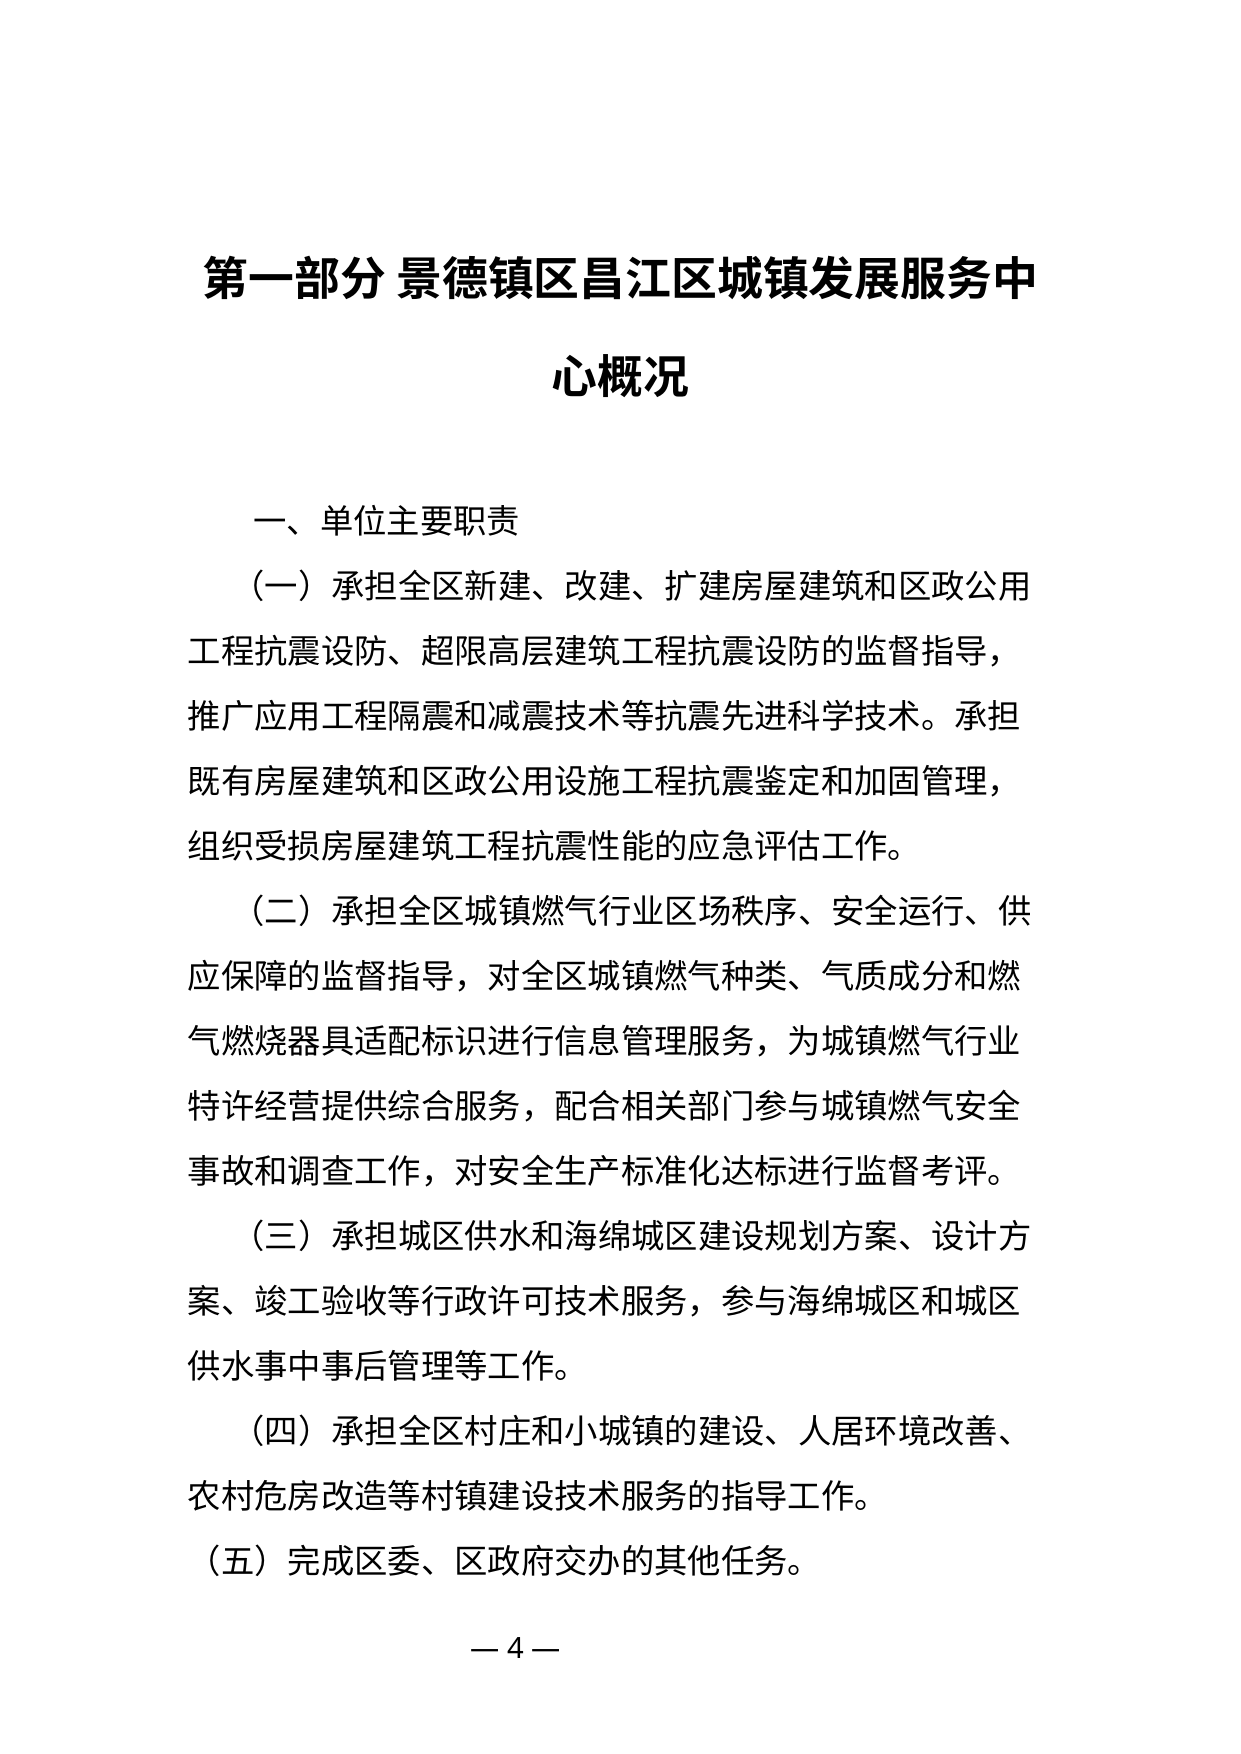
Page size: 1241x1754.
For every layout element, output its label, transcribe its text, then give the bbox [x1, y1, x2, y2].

list （五）完成区委、区政府交办的其他任务。 [187, 1527, 1053, 1592]
text 一、单位主要职责 [187, 487, 1053, 552]
list （一）承担全区新建、改建、扩建房屋建筑和区政公用工程抗震设防、超限高层建筑工程抗震设防的监督指导，推广应用工程隔震和减震技术等抗震先进科学技术。承担既有房屋建筑和区政公用设施工程抗震鉴定和加固管理，组织受损房屋建筑工程抗震性能的应急评估工作。 [187, 552, 1053, 877]
list （四）承担全区村庄和小城镇的建设、人居环境改善、农村危房改造等村镇建设技术服务的指导工作。 [187, 1397, 1053, 1527]
text 第一部分 景德镇区昌江区城镇发展服务中心概况 [187, 227, 1053, 422]
list （三）承担城区供水和海绵城区建设规划方案、设计方案、竣工验收等行政许可技术服务，参与海绵城区和城区供水事中事后管理等工作。 [187, 1202, 1053, 1397]
list （二）承担全区城镇燃气行业区场秩序、安全运行、供应保障的监督指导，对全区城镇燃气种类、气质成分和燃气燃烧器具适配标识进行信息管理服务，为城镇燃气行业特许经营提供综合服务，配合相关部门参与城镇燃气安全事故和调查工作，对安全生产标准化达标进行监督考评。 [187, 877, 1053, 1202]
